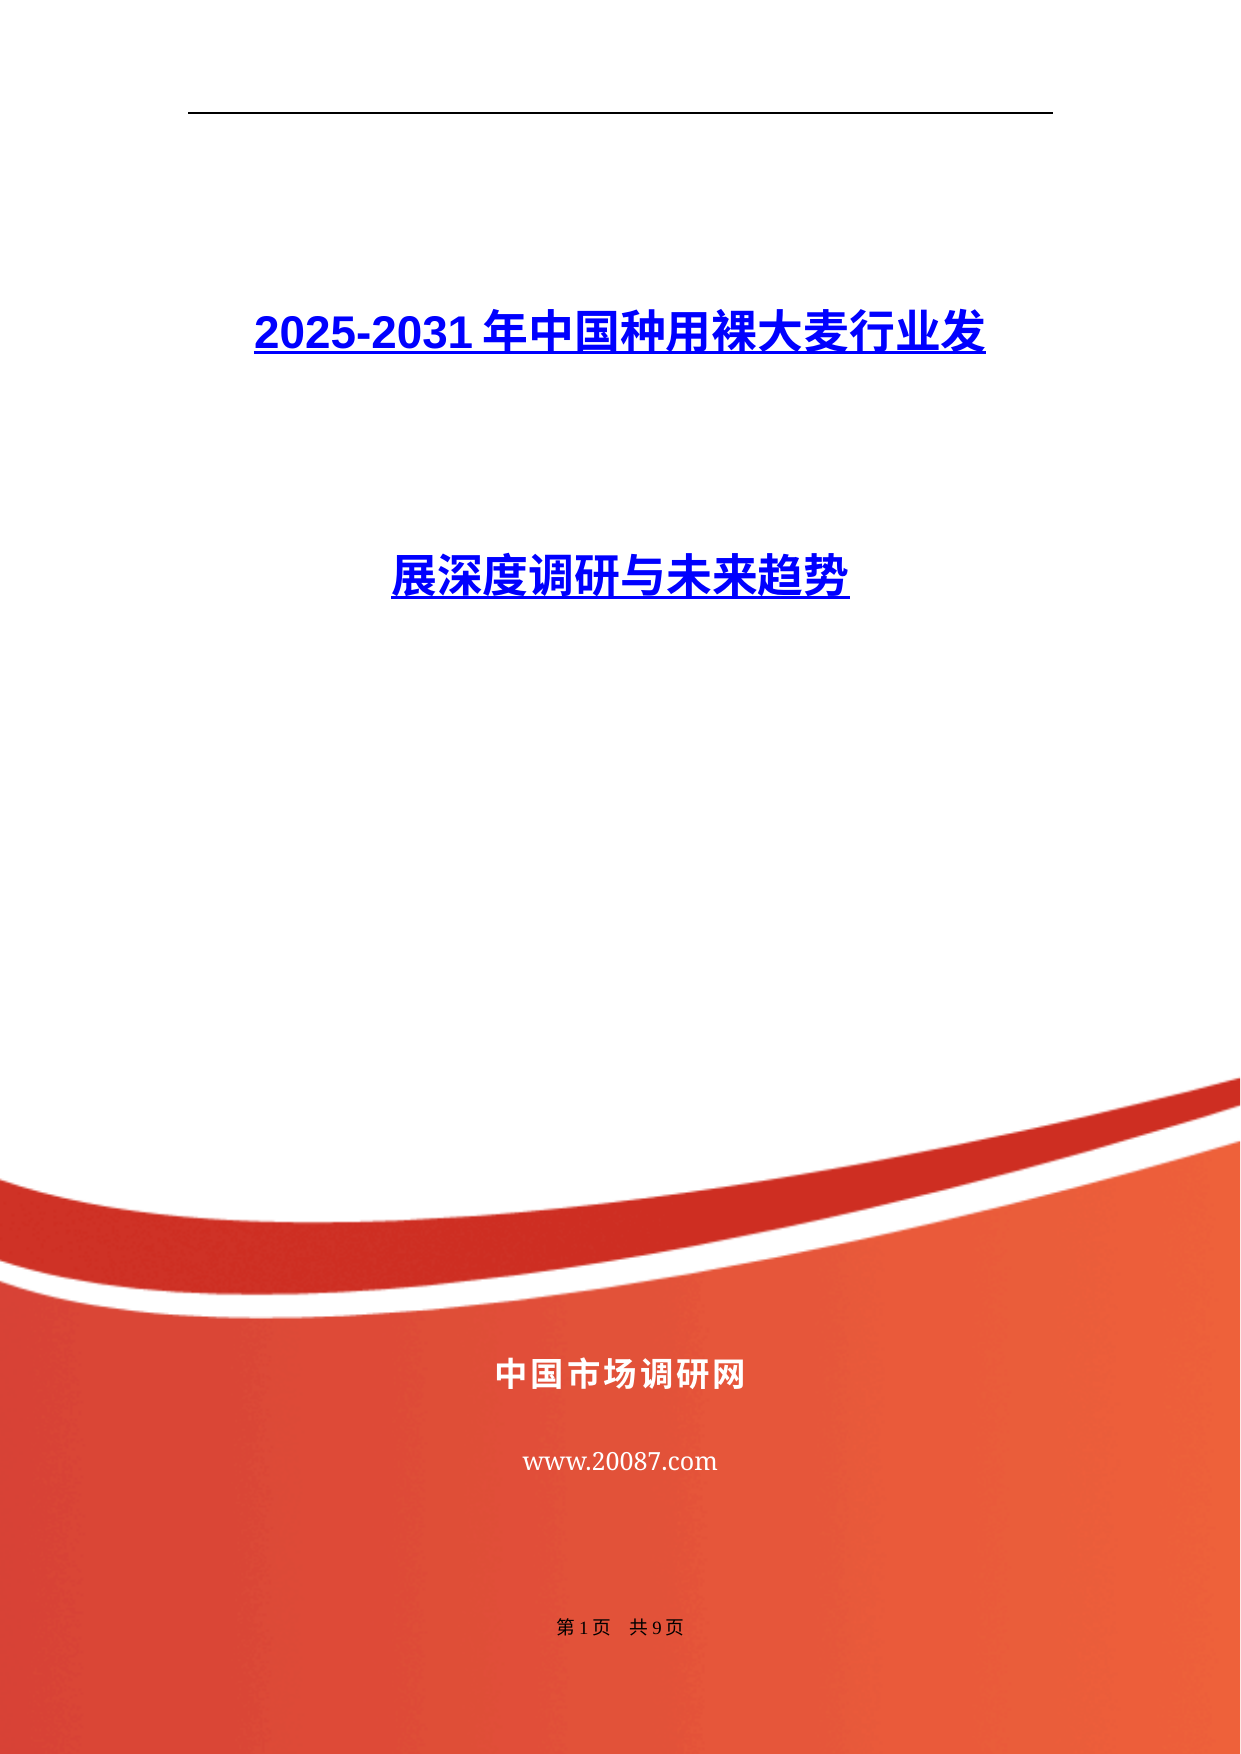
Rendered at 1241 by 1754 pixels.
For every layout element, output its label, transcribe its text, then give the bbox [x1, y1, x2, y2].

subtitle 中国市场调研网 [187, 1339, 1053, 1404]
text www.20087.com [187, 1428, 1053, 1493]
picture [0, 1006, 1241, 1754]
table_header 2025-2031年中国种用裸大麦行业发展深度调研与未来趋势 [188, 207, 1053, 773]
